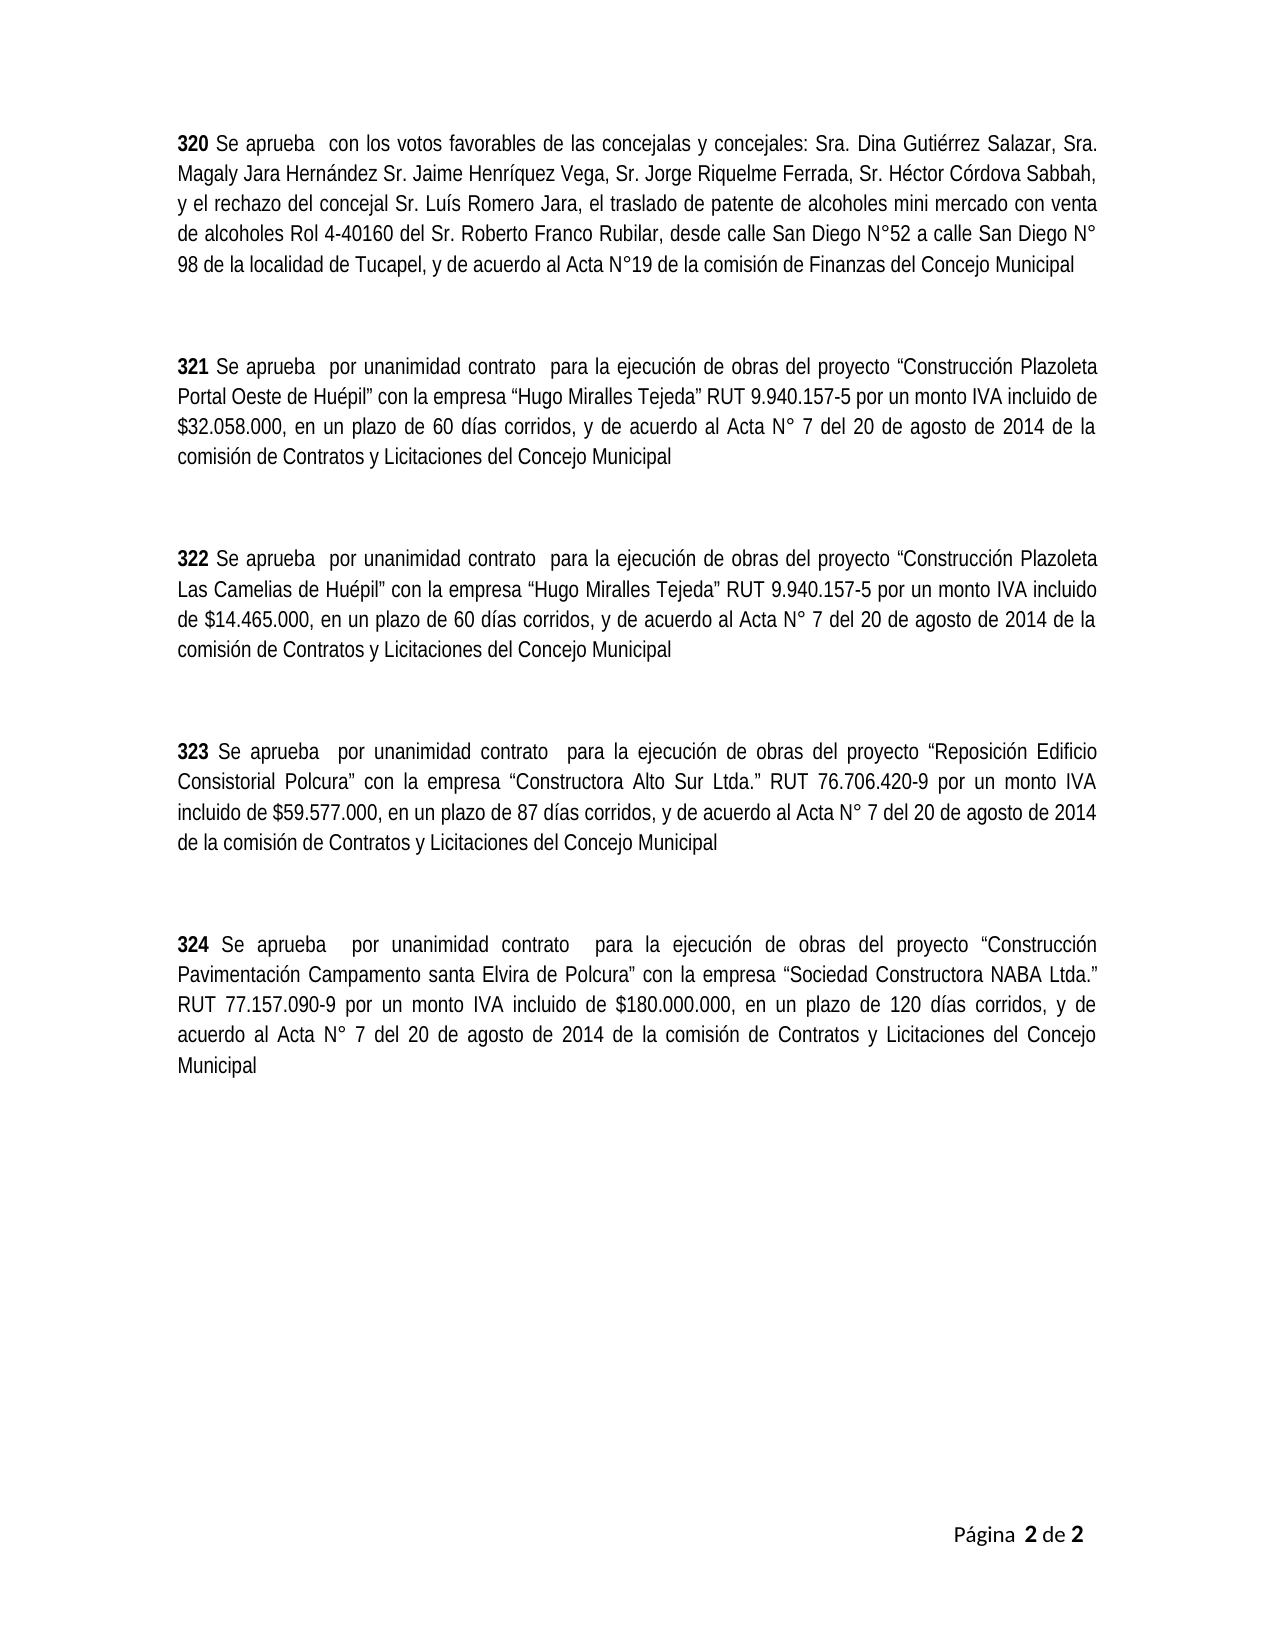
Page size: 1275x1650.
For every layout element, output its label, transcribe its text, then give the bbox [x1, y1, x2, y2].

text 322 Se aprueba por unanimidad contrato para la ejecución de obras del proyecto “Construcción Plazoleta Las Camelias de Huépil” con la empresa “Hugo Miralles Tejeda” RUT 9.940.157-5 por un monto IVA incluido de $14.465.000, en un plazo de 60 días corridos, y de acuerdo al Acta N° 7 del 20 de agosto de 2014 de la comisión de Contratos y Licitaciones del Concejo Municipal [177, 545, 1098, 662]
text 321 Se aprueba por unanimidad contrato para la ejecución de obras del proyecto “Construcción Plazoleta Portal Oeste de Huépil” con la empresa “Hugo Miralles Tejeda” RUT 9.940.157-5 por un monto IVA incluido de $32.058.000, en un plazo de 60 días corridos, y de acuerdo al Acta N° 7 del 20 de agosto de 2014 de la comisión de Contratos y Licitaciones del Concejo Municipal [177, 353, 1098, 470]
text 324 Se aprueba por unanimidad contrato para la ejecución de obras del proyecto “Construcción Pavimentación Campamento santa Elvira de Polcura” con la empresa “Sociedad Constructora NABA Ltda.” RUT 77.157.090-9 por un monto IVA incluido de $180.000.000, en un plazo de 120 días corridos, y de acuerdo al Acta N° 7 del 20 de agosto de 2014 de la comisión de Contratos y Licitaciones del Concejo Municipal [177, 931, 1098, 1078]
text 323 Se aprueba por unanimidad contrato para la ejecución de obras del proyecto “Reposición Edificio Consistorial Polcura” con la empresa “Constructora Alto Sur Ltda.” RUT 76.706.420-9 por un monto IVA incluido de $59.577.000, en un plazo de 87 días corridos, y de acuerdo al Acta N° 7 del 20 de agosto de 2014 de la comisión de Contratos y Licitaciones del Concejo Municipal [177, 738, 1098, 855]
text 320 Se aprueba con los votos favorables de las concejalas y concejales: Sra. Dina Gutiérrez Salazar, Sra. Magaly Jara Hernández Sr. Jaime Henríquez Vega, Sr. Jorge Riquelme Ferrada, Sr. Héctor Córdova Sabbah, y el rechazo del concejal Sr. Luís Romero Jara, el traslado de patente de alcoholes mini mercado con venta de alcoholes Rol 4-40160 del Sr. Roberto Franco Rubilar, desde calle San Diego N°52 a calle San Diego N° 98 de la localidad de Tucapel, y de acuerdo al Acta N°19 de la comisión de Finanzas del Concejo Municipal [177, 130, 1098, 277]
